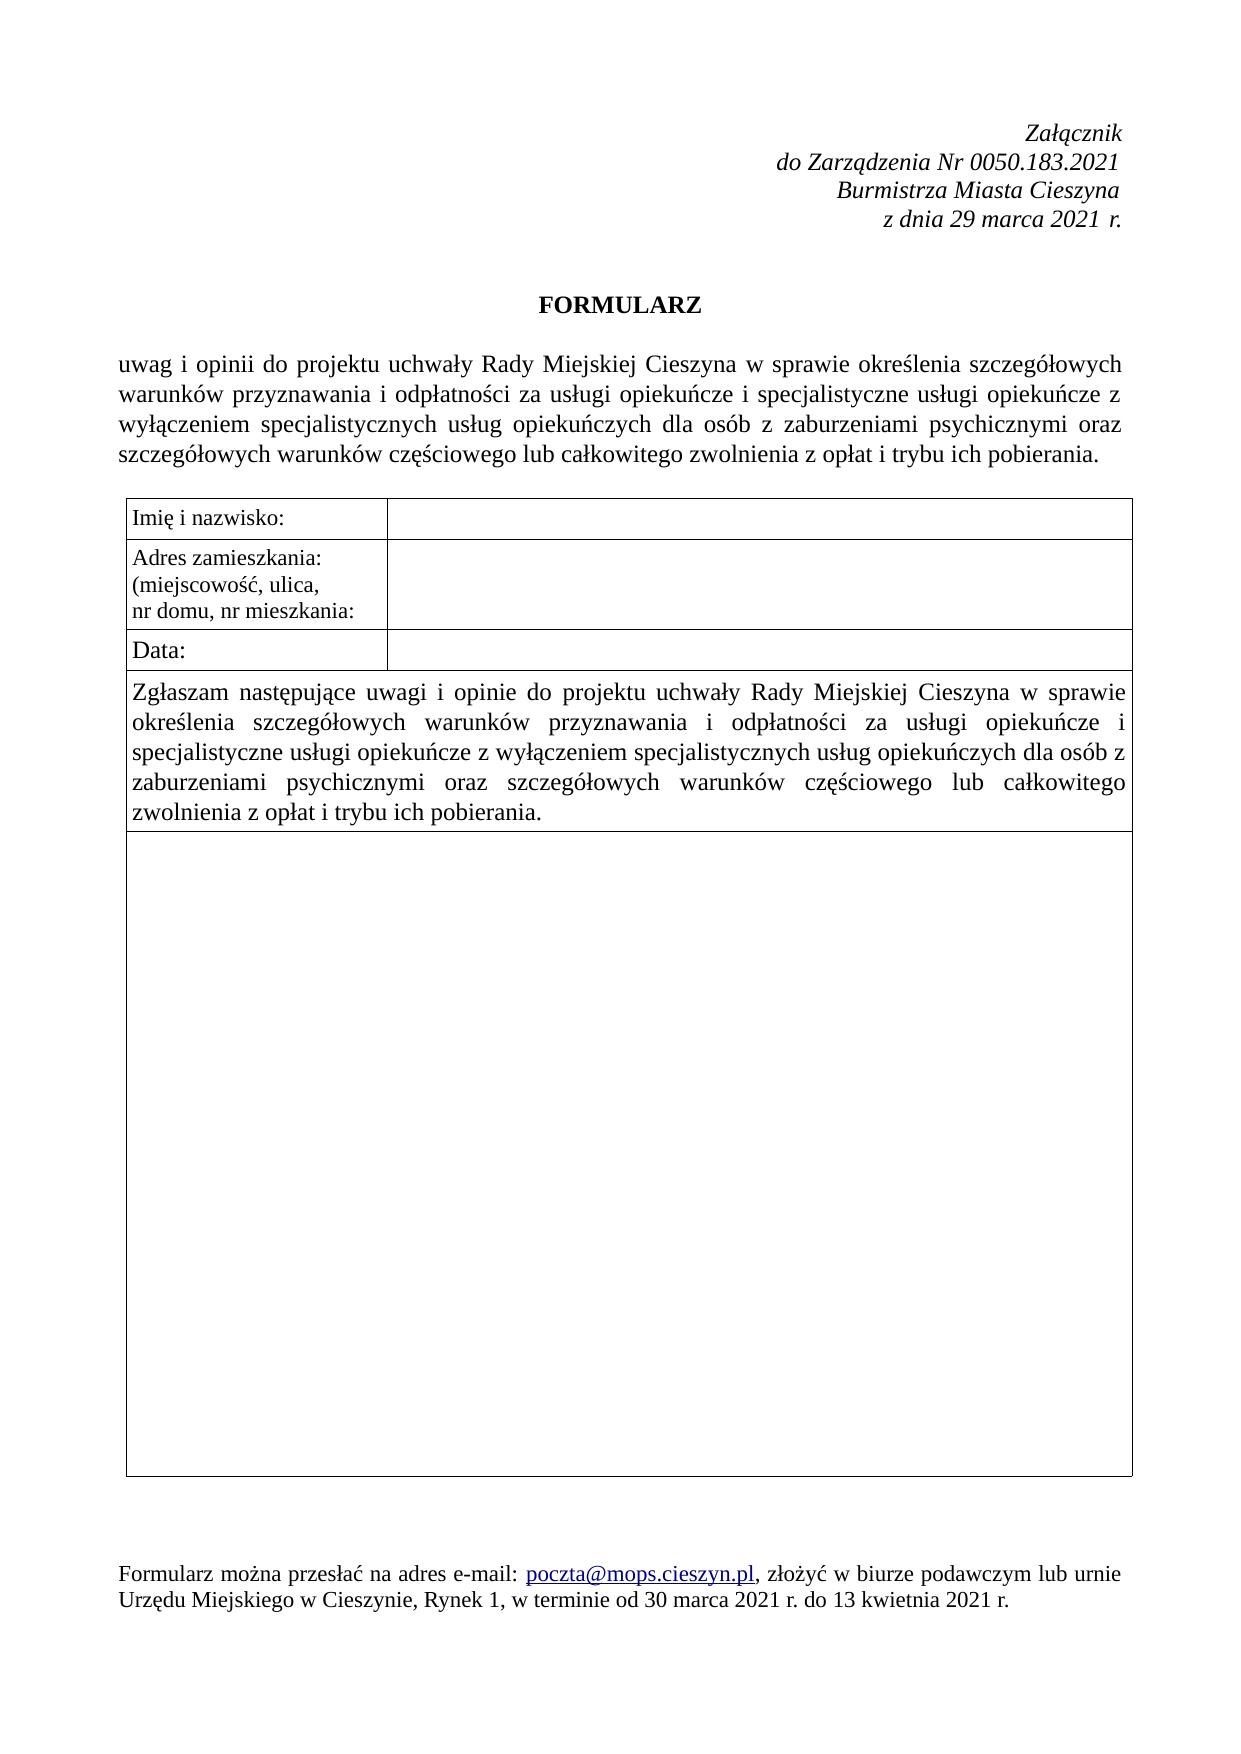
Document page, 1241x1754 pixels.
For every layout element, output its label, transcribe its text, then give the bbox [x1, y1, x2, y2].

table_cell Adres zamieszkania: (miejscowość, ulica, nr domu, nr mieszkania: [127, 540, 387, 629]
table_cell Zgłaszam następujące uwagi i opinie do projektu uchwały Rady Miejskiej Cieszyna w sprawie określenia szczegółowych warunków przyznawania i odpłatności za usługi opiekuńcze i specjalistyczne usługi opiekuńcze z wyłączeniem specjalistycznych usług opiekuńczych dla osób z zaburzeniami psychicznymi oraz szczegółowych warunków częściowego lub całkowitego zwolnienia z opłat i trybu ich pobierania. [127, 671, 1132, 831]
table_header [388, 499, 1132, 538]
text z dnia 29 marca 2021 r. [118, 204, 1122, 233]
table_cell [388, 540, 1132, 629]
text Formularz można przesłać na adres e-mail: poczta@mops.cieszyn.pl, złożyć w biurze podawczym lub urnie Urzędu Miejskiego w Cieszynie, Rynek 1, w terminie od 30 marca 2021 r. do 13 kwietnia 2021 r. [118, 1559, 1122, 1612]
text Burmistrza Miasta Cieszyna [118, 176, 1122, 204]
table_cell Data: [127, 630, 387, 670]
table_cell [127, 832, 1132, 1476]
text FORMULARZ [118, 291, 1122, 319]
table_cell [388, 630, 1132, 670]
text Załącznik [118, 118, 1122, 147]
text do Zarządzenia Nr 0050.183.2021 [118, 147, 1122, 176]
table_header Imię i nazwisko: [127, 499, 387, 538]
text uwag i opinii do projektu uchwały Rady Miejskiej Cieszyna w sprawie określenia szczegółowych warunków przyznawania i odpłatności za usługi opiekuńcze i specjalistyczne usługi opiekuńcze z wyłączeniem specjalistycznych usług opiekuńczych dla osób z zaburzeniami psychicznymi oraz szczegółowych warunków częściowego lub całkowitego zwolnienia z opłat i trybu ich pobierania. [118, 348, 1122, 468]
